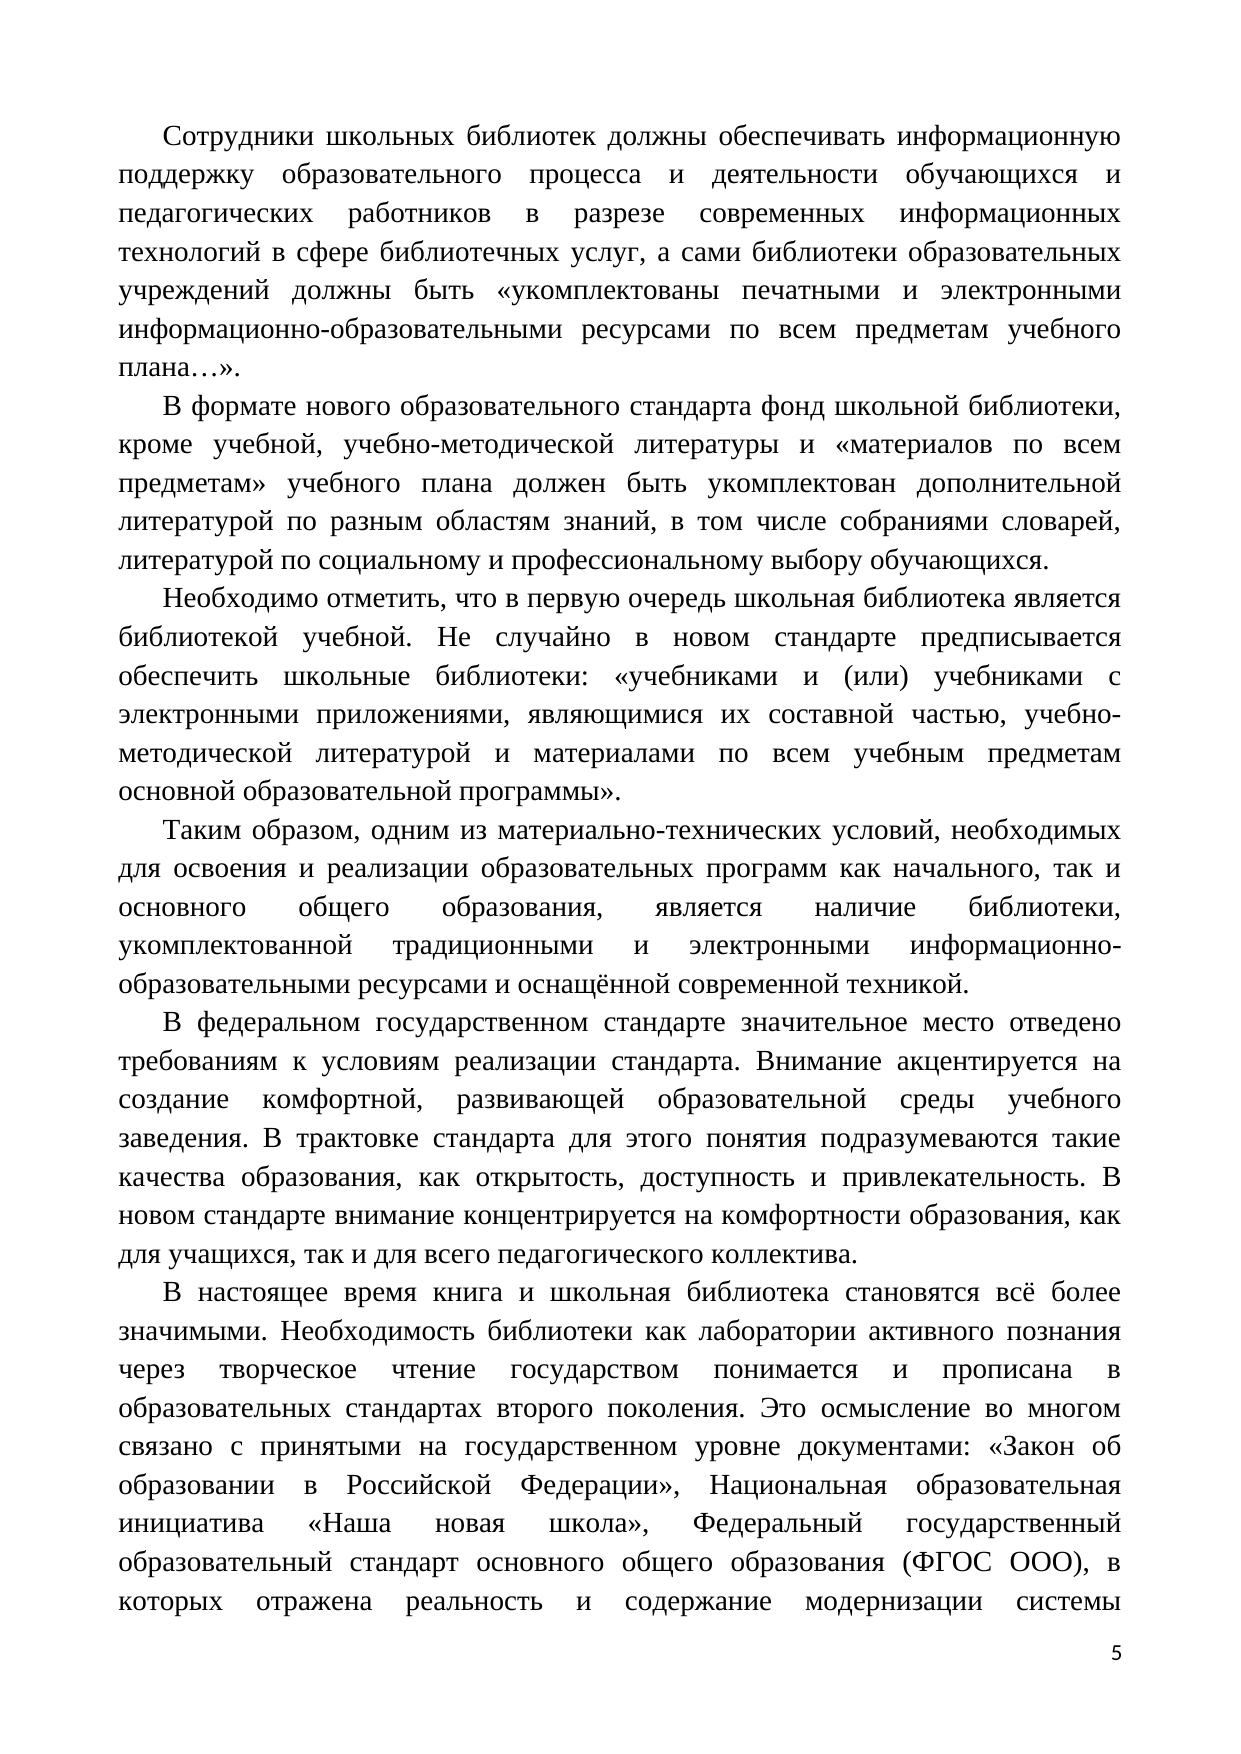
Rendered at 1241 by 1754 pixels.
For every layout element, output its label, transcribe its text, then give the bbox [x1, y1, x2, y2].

text Необходимо отметить, что в первую очередь школьная библиотека является библиотекой учебной. Не случайно в новом стандарте предписывается обеспечить школьные библиотеки: «учебниками и (или) учебниками с электронными приложениями, являющимися их составной частью, учебно-методической литературой и материалами по всем учебным предметам основной образовательной программы». [118, 581, 1122, 807]
text В федеральном государственном стандарте значительное место отведено требованиям к условиям реализации стандарта. Внимание акцентируется на создание комфортной, развивающей образовательной среды учебного заведения. В трактовке стандарта для этого понятия подразумеваются такие качества образования, как открытость, доступность и привлекательность. В новом стандарте внимание концентрируется на комфортности образования, как для учащихся, так и для всего педагогического коллектива. [118, 1004, 1122, 1269]
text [118, 1274, 1122, 1616]
text Сотрудники школьных библиотек должны обеспечивать информационную поддержку образовательного процесса и деятельности обучающихся и педагогических работников в разрезе современных информационных технологий в сфере библиотечных услуг, а сами библиотеки образовательных учреждений должны быть «укомплектованы печатными и электронными информационно-образовательными ресурсами по всем предметам учебного плана…». [118, 118, 1122, 383]
text В формате нового образовательного стандарта фонд школьной библиотеки, кроме учебной, учебно-методической литературы и «материалов по всем предметам» учебного плана должен быть укомплектован дополнительной литературой по разным областям знаний, в том числе собраниями словарей, литературой по социальному и профессиональному выбору обучающихся. [118, 388, 1122, 576]
text Таким образом, одним из материально-технических условий, необходимых для освоения и реализации образовательных программ как начального, так и основного общего образования, является наличие библиотеки, укомплектованной традиционными и электронными информационно-образовательными ресурсами и оснащённой современной техникой. [118, 812, 1122, 999]
